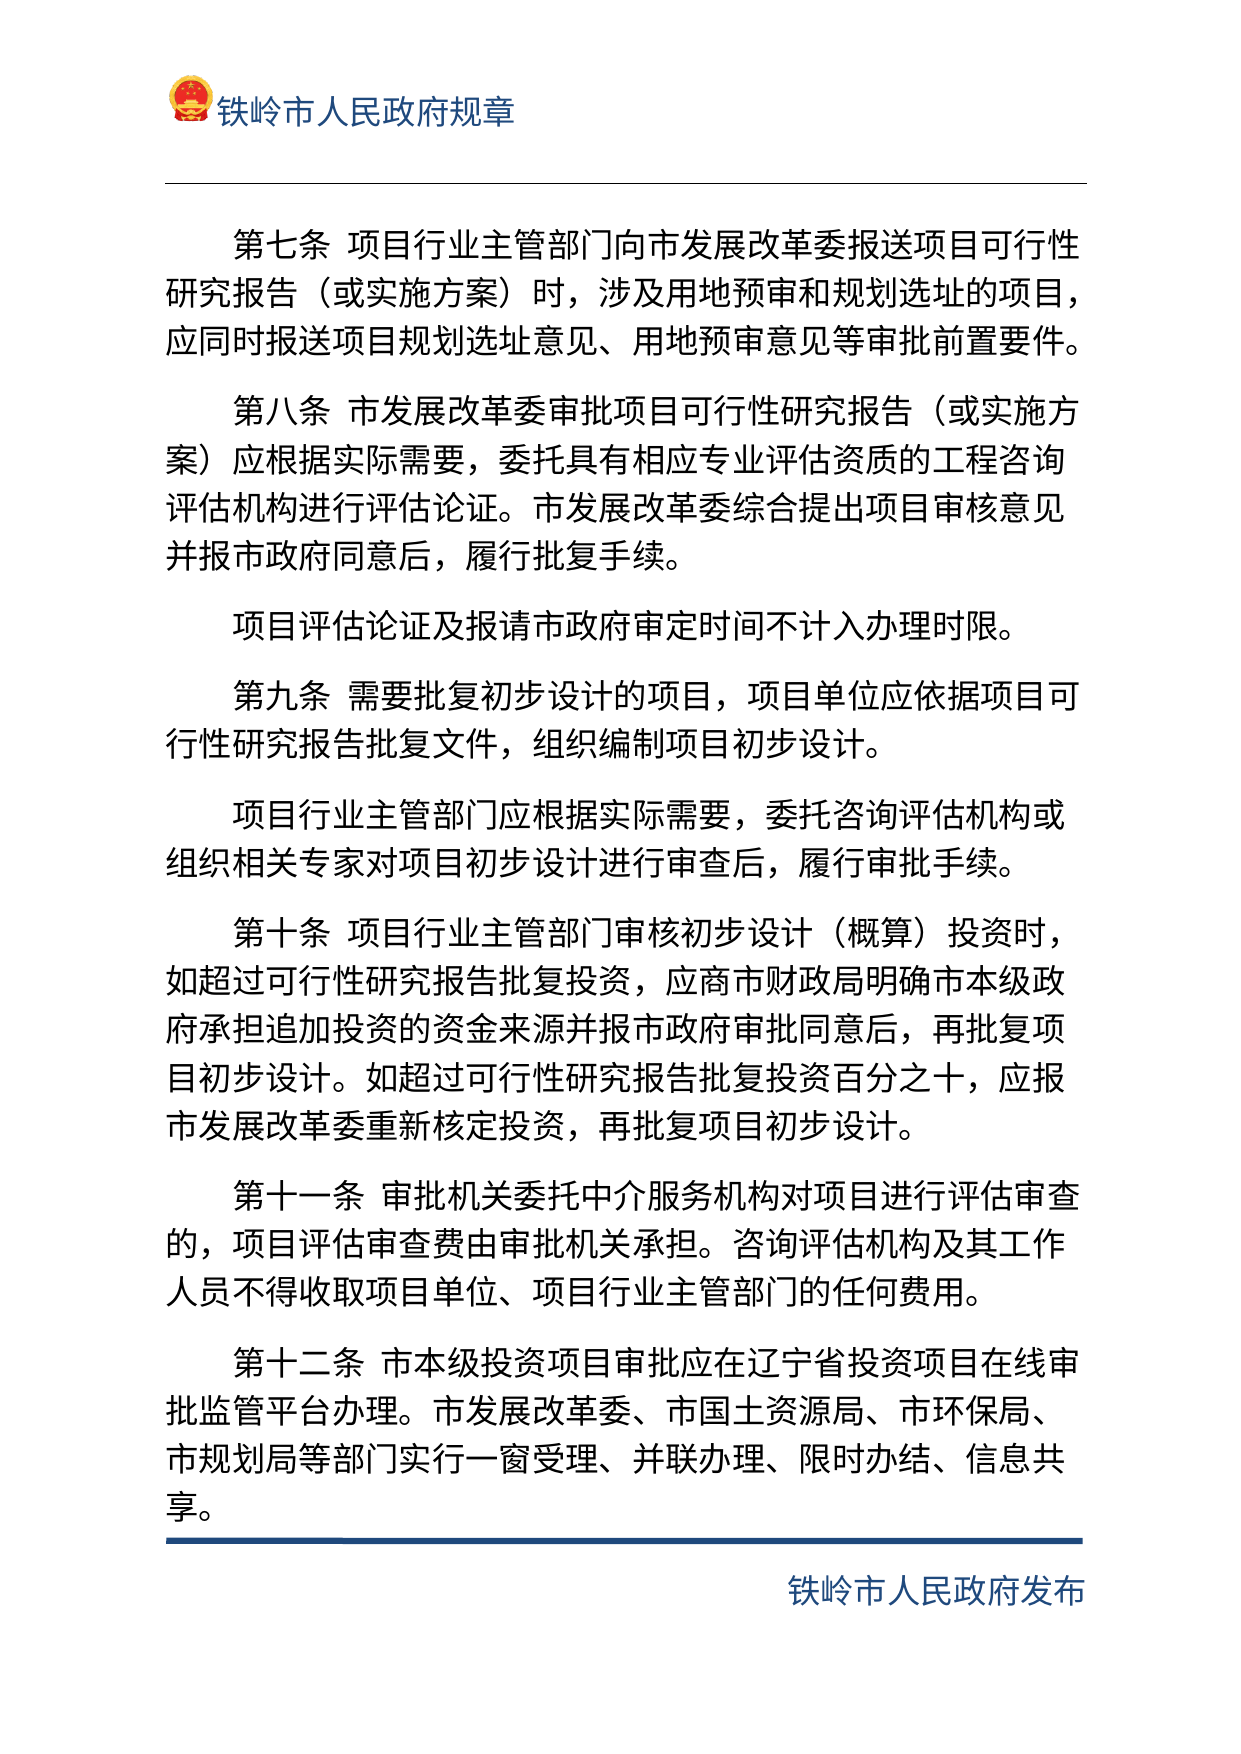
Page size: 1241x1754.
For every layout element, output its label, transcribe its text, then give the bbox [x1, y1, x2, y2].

text 第十条 项目行业主管部门审核初步设计（概算）投资时，如超过可行性研究报告批复投资，应商市财政局明确市本级政府承担追加投资的资金来源并报市政府审批同意后，再批复项目初步设计。如超过可行性研究报告批复投资百分之十，应报市发展改革委重新核定投资，再批复项目初步设计。 [165, 907, 1087, 1148]
picture [165, 73, 217, 125]
text 第十一条 审批机关委托中介服务机构对项目进行评估审查的，项目评估审查费由审批机关承担。咨询评估机构及其工作人员不得收取项目单位、项目行业主管部门的任何费用。 [165, 1170, 1087, 1314]
text 项目评估论证及报请市政府审定时间不计入办理时限。 [165, 600, 1087, 648]
text 第八条 市发展改革委审批项目可行性研究报告（或实施方案）应根据实际需要，委托具有相应专业评估资质的工程咨询评估机构进行评估论证。市发展改革委综合提出项目审核意见并报市政府同意后，履行批复手续。 [165, 385, 1087, 578]
text 第九条 需要批复初步设计的项目，项目单位应依据项目可行性研究报告批复文件，组织编制项目初步设计。 [165, 670, 1087, 766]
text 第十二条 市本级投资项目审批应在辽宁省投资项目在线审批监管平台办理。市发展改革委、市国土资源局、市环保局、市规划局等部门实行一窗受理、并联办理、限时办结、信息共享。 [165, 1336, 1087, 1529]
text 项目行业主管部门应根据实际需要，委托咨询评估机构或组织相关专家对项目初步设计进行审查后，履行审批手续。 [165, 788, 1087, 885]
text 第七条 项目行业主管部门向市发展改革委报送项目可行性研究报告（或实施方案）时，涉及用地预审和规划选址的项目，应同时报送项目规划选址意见、用地预审意见等审批前置要件。 [165, 218, 1087, 363]
